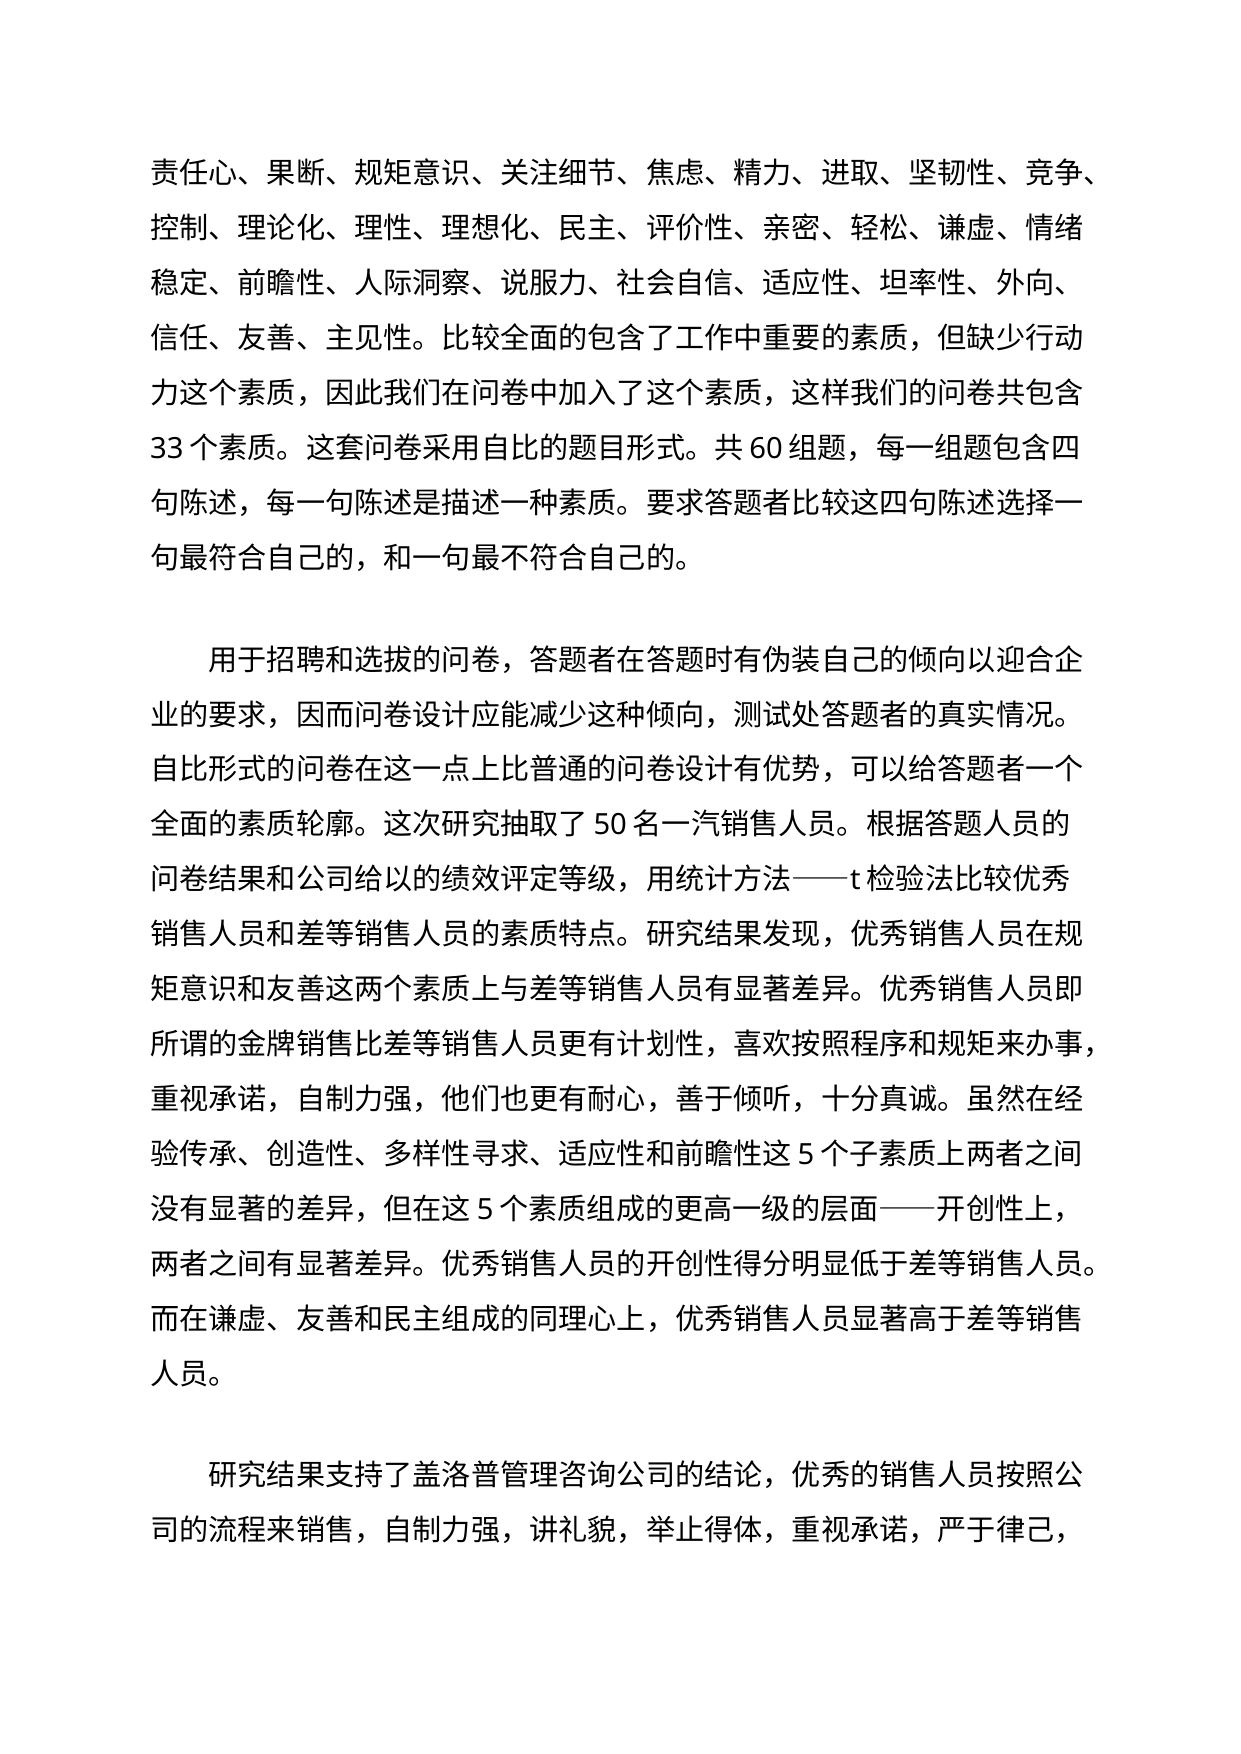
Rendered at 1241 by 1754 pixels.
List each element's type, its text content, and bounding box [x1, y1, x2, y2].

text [150, 150, 1090, 577]
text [150, 1452, 1090, 1549]
text 用于招聘和选拔的问卷，答题者在答题时有伪装自己的倾向以迎合企业的要求，因而问卷设计应能减少这种倾向，测试处答题者的真实情况。自比形式的问卷在这一点上比普通的问卷设计有优势，可以给答题者一个全面的素质轮廓。这次研究抽取了50名一汽销售人员。根据答题人员的问卷结果和公司给以的绩效评定等级，用统计方法——t检验法比较优秀销售人员和差等销售人员的素质特点。研究结果发现，优秀销售人员在规矩意识和友善这两个素质上与差等销售人员有显著差异。优秀销售人员即所谓的金牌销售比差等销售人员更有计划性，喜欢按照程序和规矩来办事，重视承诺，自制力强，他们也更有耐心，善于倾听，十分真诚。虽然在经验传承、创造性、多样性寻求、适应性和前瞻性这5个子素质上两者之间没有显著的差异，但在这5个素质组成的更高一级的层面——开创性上，两者之间有显著差异。优秀销售人员的开创性得分明显低于差等销售人员。而在谦虚、友善和民主组成的同理心上，优秀销售人员显著高于差等销售人员。 [150, 636, 1090, 1392]
